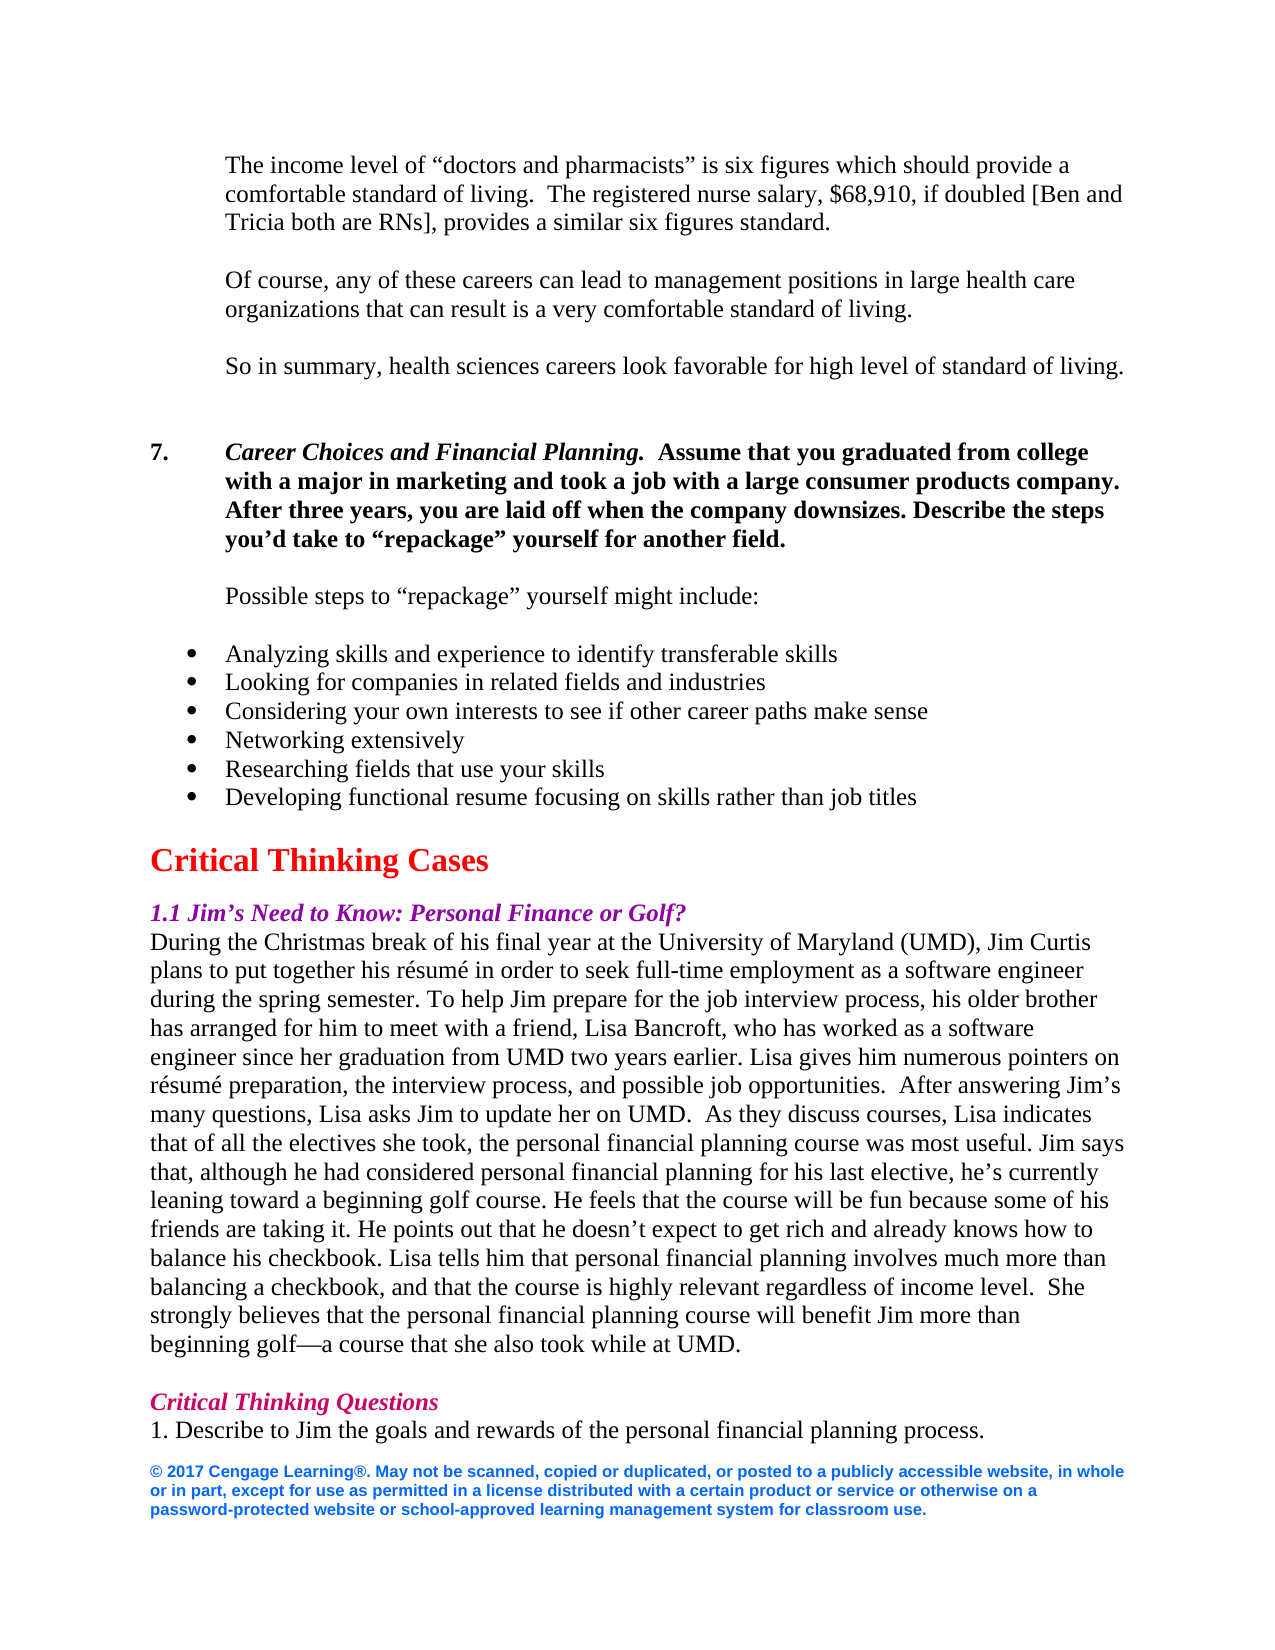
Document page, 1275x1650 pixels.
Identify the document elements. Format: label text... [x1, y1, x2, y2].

text 1.1 Jim’s Need to Know: Personal Finance or Golf? [150, 898, 1125, 927]
text During the Christmas break of his final year at the University of Maryland (UMD), Jim Curtis plans to put together his résumé in order to seek full-time employment as a software engineer during the spring semester. To help Jim prepare for the job interview process, his older brother has arranged for him to meet with a friend, Lisa Bancroft, who has worked as a software engineer since her graduation from UMD two years earlier. Lisa gives him numerous pointers on résumé preparation, the interview process, and possible job opportunities. After answering Jim’s many questions, Lisa asks Jim to update her on UMD. As they discuss courses, Lisa indicates that of all the electives she took, the personal financial planning course was most useful. Jim says that, although he had considered personal financial planning for his last elective, he’s currently leaning toward a beginning golf course. He feels that the course will be fun because some of his friends are taking it. He points out that he doesn’t expect to get rich and already knows how to balance his checkbook. Lisa tells him that personal financial planning involves much more than balancing a checkbook, and that the course is highly relevant regardless of income level. She strongly believes that the personal financial planning course will benefit Jim more than beginning golf—a course that she also took while at UMD. [150, 927, 1125, 1358]
text 1. Describe to Jim the goals and rewards of the personal financial planning process. [150, 1416, 1125, 1444]
text Critical Thinking Cases [150, 840, 1125, 878]
list Networking extensively [150, 725, 1125, 754]
list Analyzing skills and experience to identify transferable skills [150, 639, 1125, 667]
list Developing functional resume focusing on skills rather than job titles inane [150, 782, 1125, 840]
list Considering your own interests to see if other career paths make sense [150, 696, 1125, 725]
list Career Choices and Financial Planning. Assume that you graduated from college with a major in marketing and took a job with a large consumer products company. After three years, you are laid off when the company downsizes. Describe the steps you’d take to “repackage” yourself for another field. [150, 437, 1125, 552]
text Critical Thinking Questions [150, 1387, 1125, 1416]
list So in summary, health sciences careers look favorable for high level of standard of living. [225, 351, 1125, 380]
list Of course, any of these careers can lead to management positions in large health care organizations that can result is a very comfortable standard of living. [225, 265, 1125, 322]
text Possible steps to “repackage” yourself might include: [225, 581, 1125, 610]
list The income level of “doctors and pharmacists” is six figures which should provide a comfortable standard of living. The registered nurse salary, $68,910, if doubled [Ben and Tricia both are RNs], provides a similar six figures standard. [225, 150, 1125, 236]
list Looking for companies in related fields and industries [150, 667, 1125, 696]
list Researching fields that use your skills [150, 754, 1125, 782]
